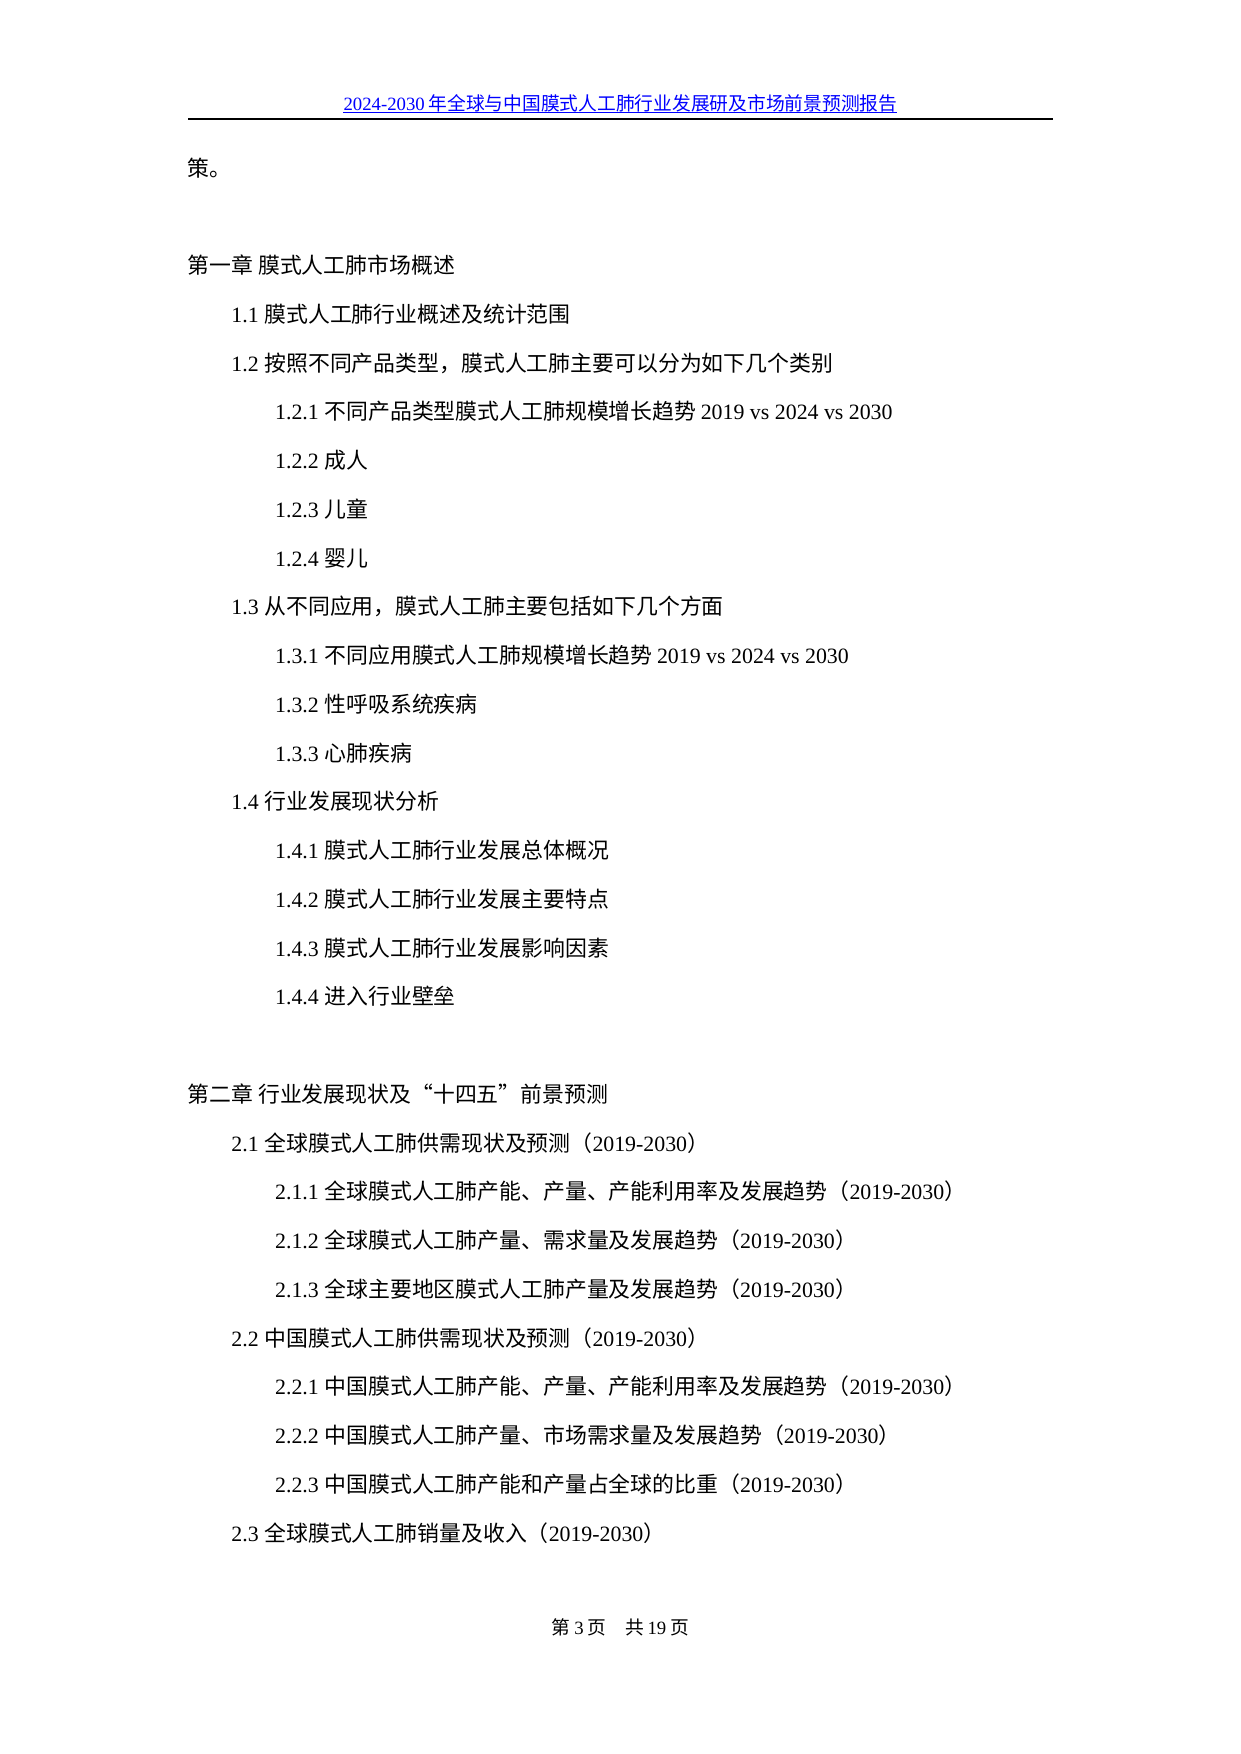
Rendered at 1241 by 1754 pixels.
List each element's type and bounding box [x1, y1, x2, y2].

text [187, 150, 1053, 1548]
